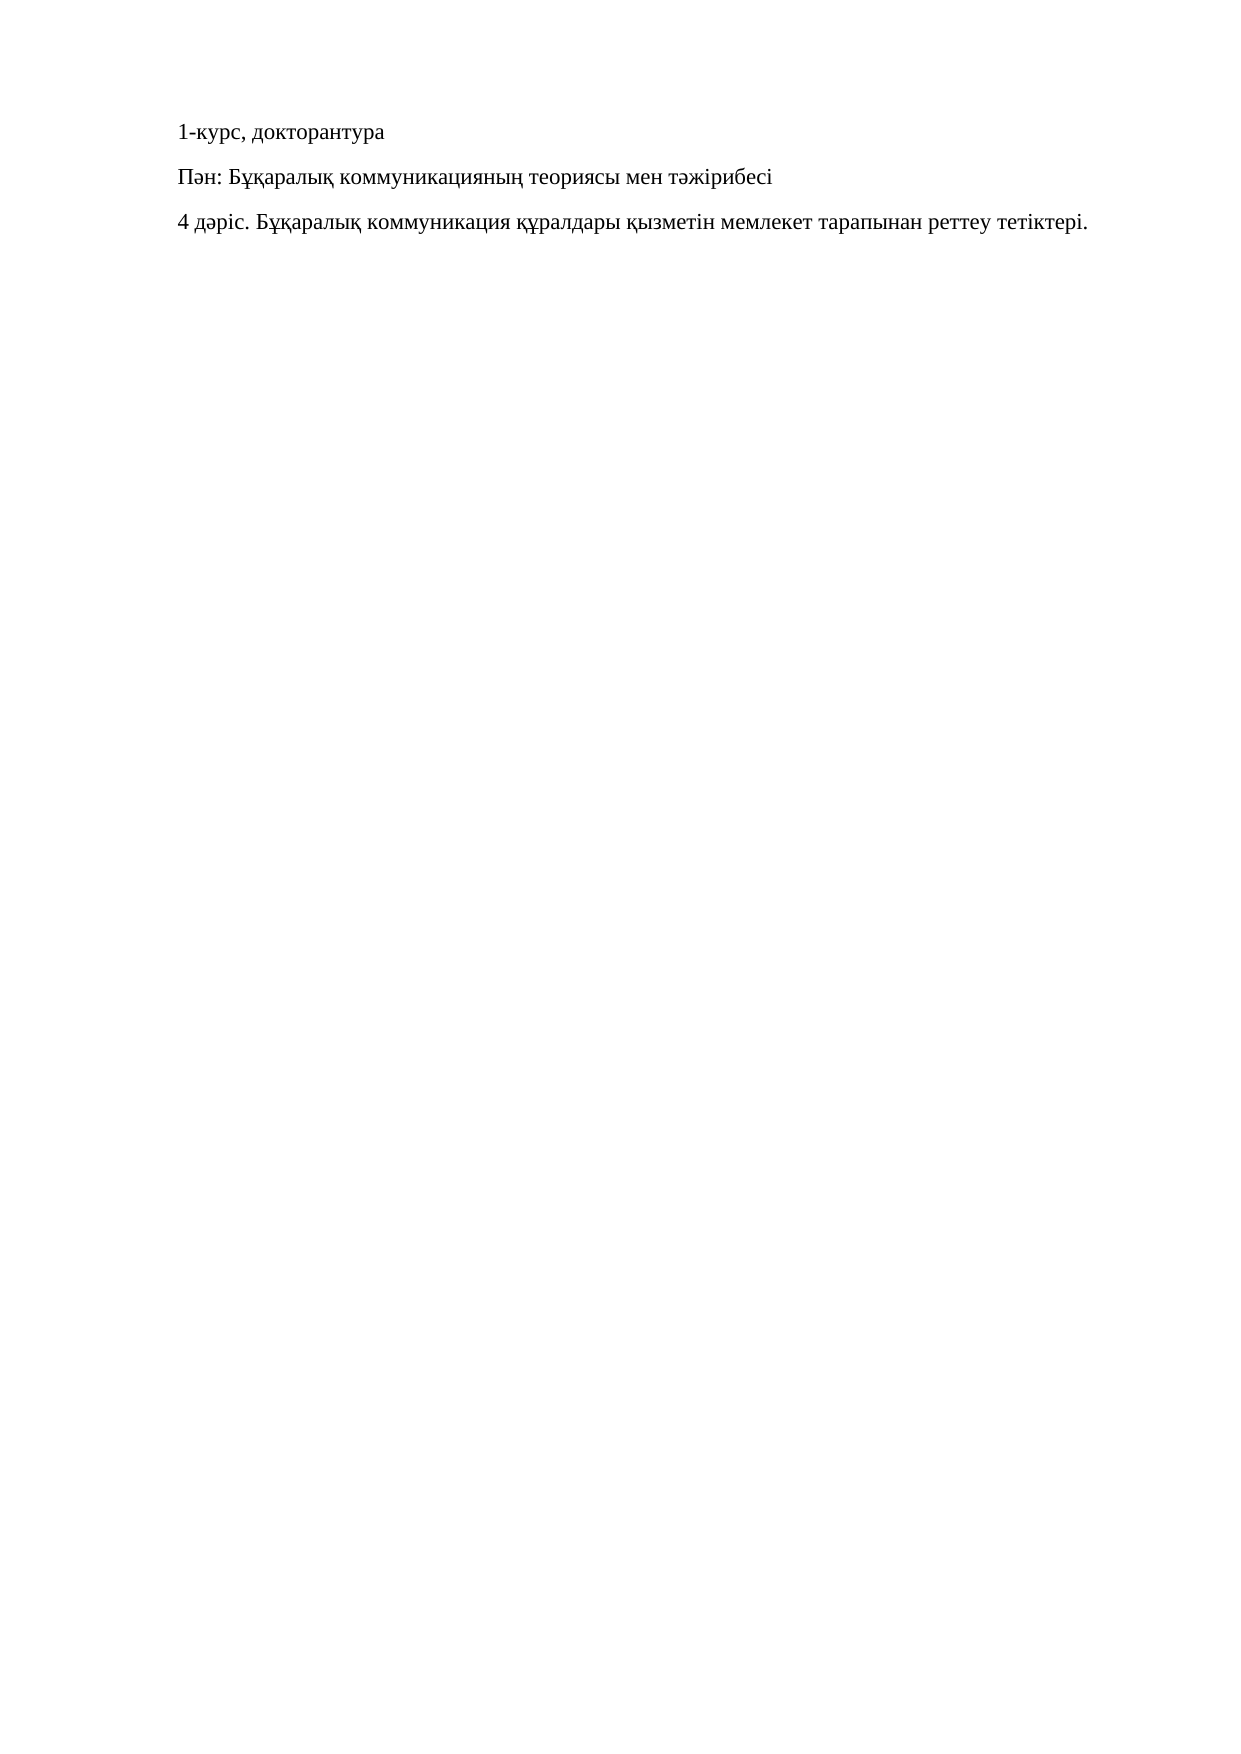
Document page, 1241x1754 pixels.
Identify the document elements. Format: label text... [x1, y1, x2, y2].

text 1-курс, докторантура [177, 118, 1152, 144]
text Пән: Бұқаралық коммуникацияның теориясы мен тәжірибесі [177, 163, 1152, 189]
text 4 дәріс. Бұқаралық коммуникация құралдары қызметін мемлекет тарапынан реттеу тетіктері. [177, 208, 1152, 235]
